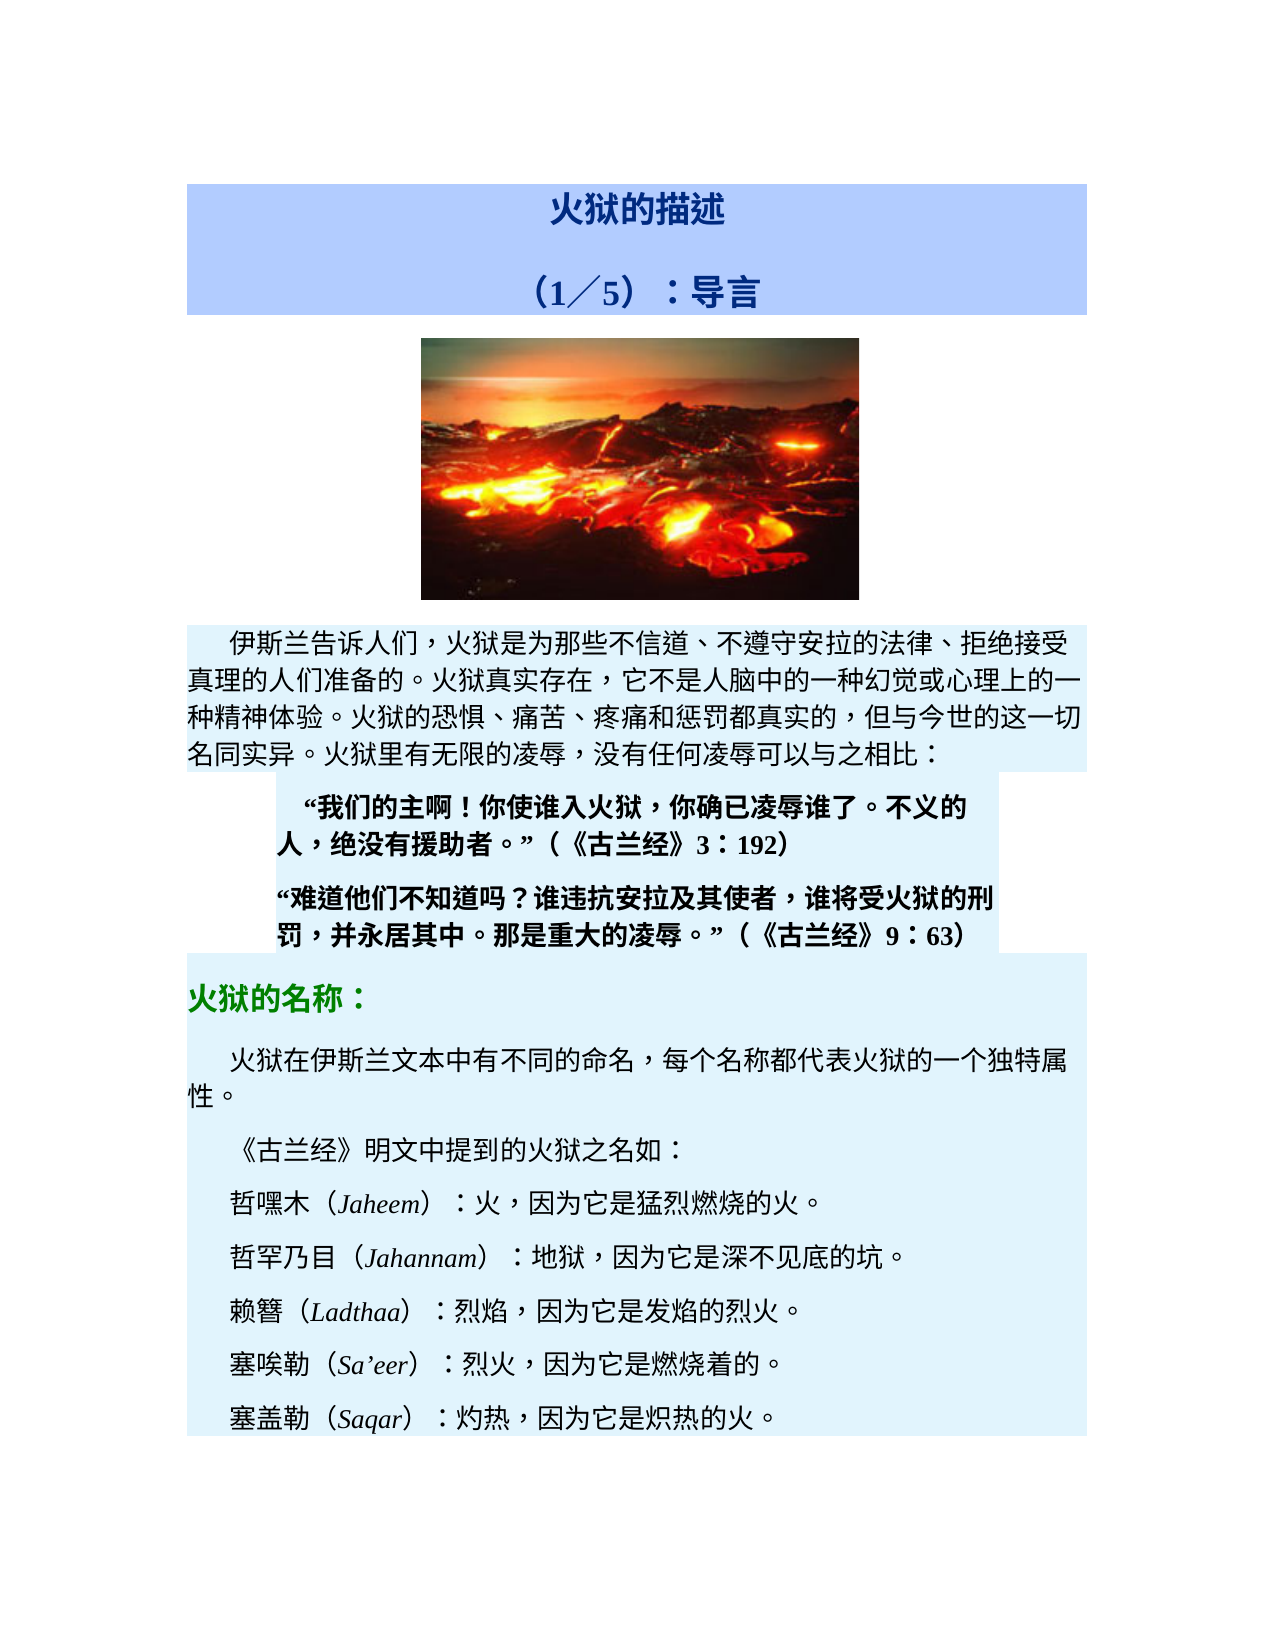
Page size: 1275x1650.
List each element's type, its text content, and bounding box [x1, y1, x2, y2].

text 哲罕乃目（Jahannam）：地狱，因为它是深不见底的坑。 [187, 1238, 1087, 1275]
text 哲嘿木（Jaheem）：火，因为它是猛烈燃烧的火。 [187, 1185, 1087, 1222]
text 塞盖勒（Saqar）：灼热，因为它是炽热的火。 [187, 1399, 1087, 1436]
text 《古兰经》明文中提到的火狱之名如： [187, 1131, 1087, 1168]
text 赖簪（Ladthaa）：烈焰，因为它是发焰的烈火。 [187, 1292, 1087, 1329]
text 塞唉勒（Sa’eer）：烈火，因为它是燃烧着的。 [187, 1346, 1087, 1382]
picture [421, 338, 860, 600]
subtitle 火狱的描述 [187, 184, 1087, 233]
subtitle （1／5）：导言 [187, 267, 1087, 315]
text 伊斯兰告诉人们，火狱是为那些不信道、不遵守安拉的法律、拒绝接受真理的人们准备的。火狱真实存在，它不是人脑中的一种幻觉或心理上的一种精神体验。火狱的恐惧、痛苦、疼痛和惩罚都真实的，但与今世的这一切名同实异。火狱里有无限的凌辱，没有任何凌辱可以与之相比： [187, 625, 1087, 772]
text 火狱在伊斯兰文本中有不同的命名，每个名称都代表火狱的一个独特属性。 [187, 1041, 1087, 1115]
subtitle 火狱的名称： [187, 976, 1087, 1019]
text “难道他们不知道吗？谁违抗安拉及其使者，谁将受火狱的刑罚，并永居其中。那是重大的凌辱。”（《古兰经》9：63） [276, 879, 999, 953]
text “我们的主啊！你使谁入火狱，你确已凌辱谁了。不义的人，绝没有援助者。”（《古兰经》3：192） [276, 789, 999, 863]
